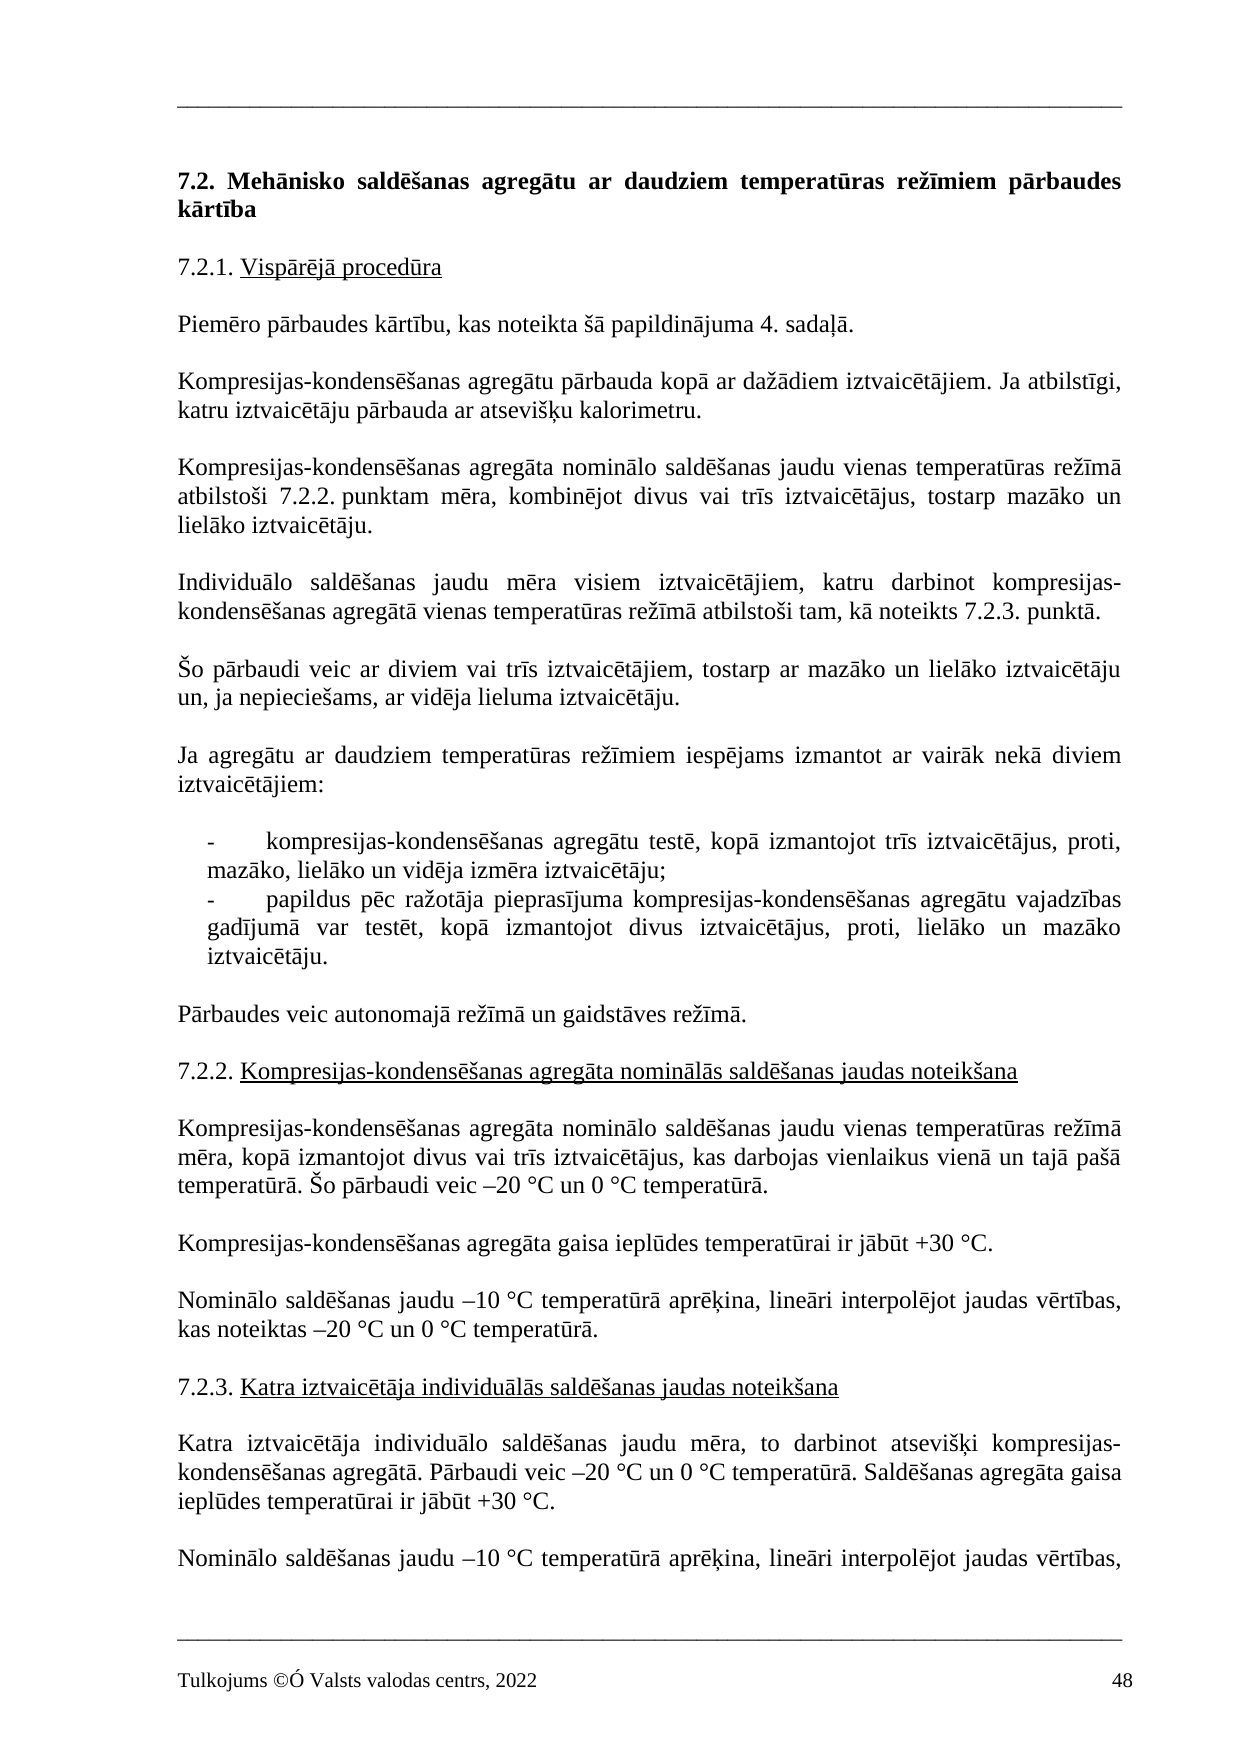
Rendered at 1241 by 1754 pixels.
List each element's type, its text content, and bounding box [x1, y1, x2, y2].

text Katra iztvaicētāja individuālo saldēšanas jaudu mēra, to darbinot atsevišķi kompresijas-kondensēšanas agregātā. Pārbaudi veic –20 °C un 0 °C temperatūrā. Saldēšanas agregāta gaisa ieplūdes temperatūrai ir jābūt +30 °C. [177, 1428, 1122, 1515]
text 7.2.3. Katra iztvaicētāja individuālās saldēšanas jaudas noteikšana [177, 1372, 1122, 1401]
text Pārbaudes veic autonomajā režīmā un gaidstāves režīmā. [177, 999, 1122, 1027]
text Kompresijas-kondensēšanas agregāta nominālo saldēšanas jaudu vienas temperatūras režīmā mēra, kopā izmantojot divus vai trīs iztvaicētājus, kas darbojas vienlaikus vienā un tajā pašā temperatūrā. Šo pārbaudi veic –20 °C un 0 °C temperatūrā. [177, 1113, 1122, 1199]
text Nominālo saldēšanas jaudu –10 °C temperatūrā aprēķina, lineāri interpolējot jaudas vērtības, kas noteiktas –20 °C un 0 °C temperatūrā. [177, 1286, 1122, 1343]
list papildus pēc ražotāja pieprasījuma kompresijas-kondensēšanas agregātu vajadzības gadījumā var testēt, kopā izmantojot divus iztvaicētājus, proti, lielāko un mazāko iztvaicētāju. [207, 884, 1122, 970]
text 7.2.2. Kompresijas-kondensēšanas agregāta nominālās saldēšanas jaudas noteikšana [177, 1056, 1122, 1085]
text Kompresijas-kondensēšanas agregātu pārbauda kopā ar dažādiem iztvaicētājiem. Ja atbilstīgi, katru iztvaicētāju pārbauda ar atsevišķu kalorimetru. [177, 366, 1122, 424]
text Kompresijas-kondensēšanas agregāta nominālo saldēšanas jaudu vienas temperatūras režīmā atbilstoši 7.2.2. punktam mēra, kombinējot divus vai trīs iztvaicētājus, tostarp mazāko un lielāko iztvaicētāju. [177, 452, 1122, 539]
text Kompresijas-kondensēšanas agregāta gaisa ieplūdes temperatūrai ir jābūt +30 °C. [177, 1228, 1122, 1257]
text Šo pārbaudi veic ar diviem vai trīs iztvaicētājiem, tostarp ar mazāko un lielāko iztvaicētāju un, ja nepieciešams, ar vidēja lieluma iztvaicētāju. [177, 654, 1122, 711]
text Ja agregātu ar daudziem temperatūras režīmiem iespējams izmantot ar vairāk nekā diviem iztvaicētājiem: [177, 740, 1122, 797]
list kompresijas-kondensēšanas agregātu testē, kopā izmantojot trīs iztvaicētājus, proti, mazāko, lielāko un vidēja izmēra iztvaicētāju; [207, 826, 1122, 884]
text Individuālo saldēšanas jaudu mēra visiem iztvaicētājiem, katru darbinot kompresijas-kondensēšanas agregātā vienas temperatūras režīmā atbilstoši tam, kā noteikts 7.2.3. punktā. [177, 567, 1122, 625]
text 7.2.1. Vispārējā procedūra [177, 252, 1122, 281]
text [177, 1543, 1122, 1572]
text Piemēro pārbaudes kārtību, kas noteikta šā papildinājuma 4. sadaļā. [177, 309, 1122, 337]
text 7.2. Mehānisko saldēšanas agregātu ar daudziem temperatūras režīmiem pārbaudes kārtība [177, 166, 1122, 223]
